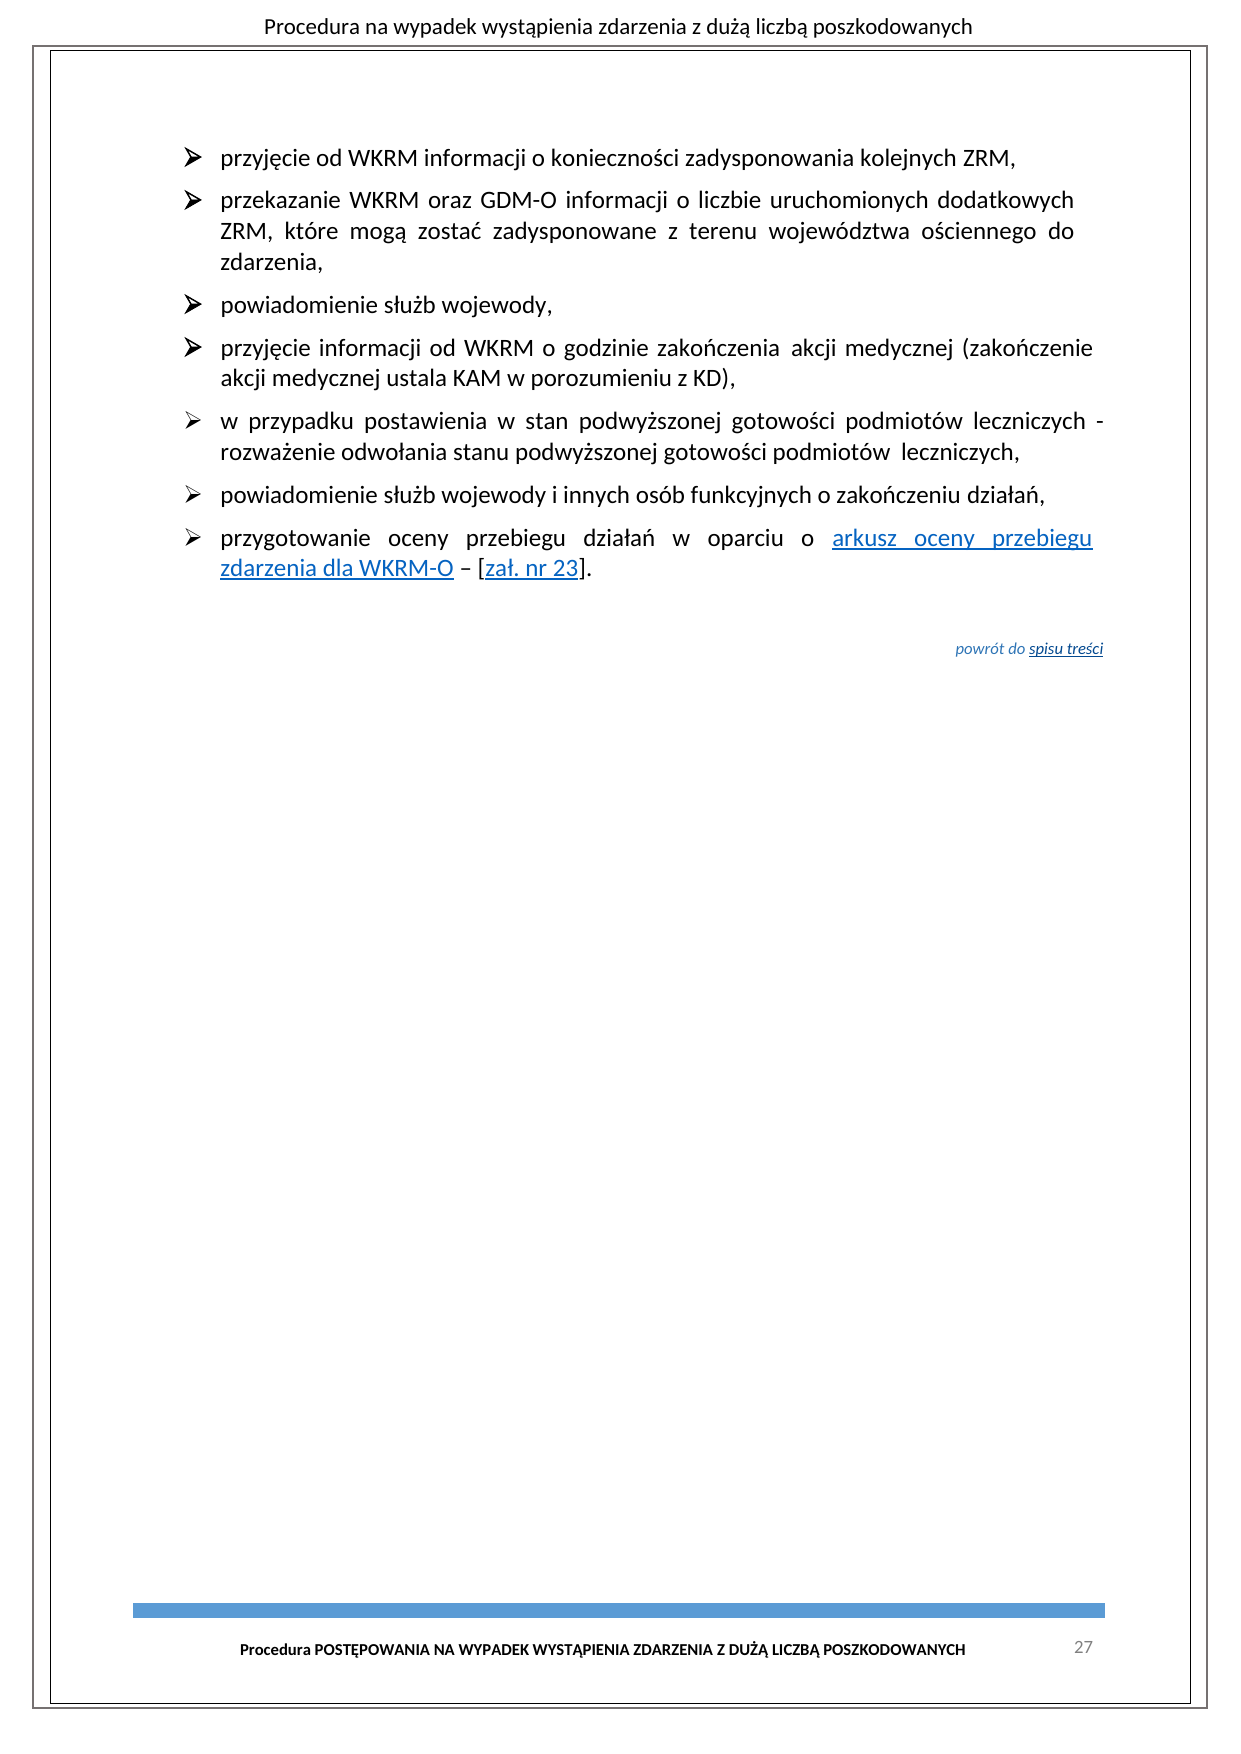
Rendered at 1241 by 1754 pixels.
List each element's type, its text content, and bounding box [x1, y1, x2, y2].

list przyjęcie od WKRM informacji o konieczności zadysponowania kolejnych ZRM, [183, 142, 1076, 172]
subtitle powrót do spisu treści [145, 638, 1105, 659]
list przekazanie WKRM oraz GDM-O informacji o liczbie uruchomionych dodatkowych ZRM, które mogą zostać zadysponowane z terenu województwa ościennego do zdarzenia, [183, 185, 1076, 276]
list przygotowanie oceny przebiegu działań w oparciu o arkusz oceny przebiegu zdarzenia dla WKRM-O – [zał. nr 23]. [183, 522, 1092, 583]
list w przypadku postawienia w stan podwyższonej gotowości podmiotów leczniczych - rozważenie odwołania stanu podwyższonej gotowości podmiotów leczniczych, [183, 405, 1105, 466]
list powiadomienie służb wojewody, [183, 289, 843, 319]
list powiadomienie służb wojewody i innych osób funkcyjnych o zakończeniu działań, [183, 479, 1105, 509]
list przyjęcie informacji od WKRM o godzinie zakończenia akcji medycznej (zakończenie akcji medycznej ustala KAM w porozumieniu z KD), [183, 332, 1093, 393]
